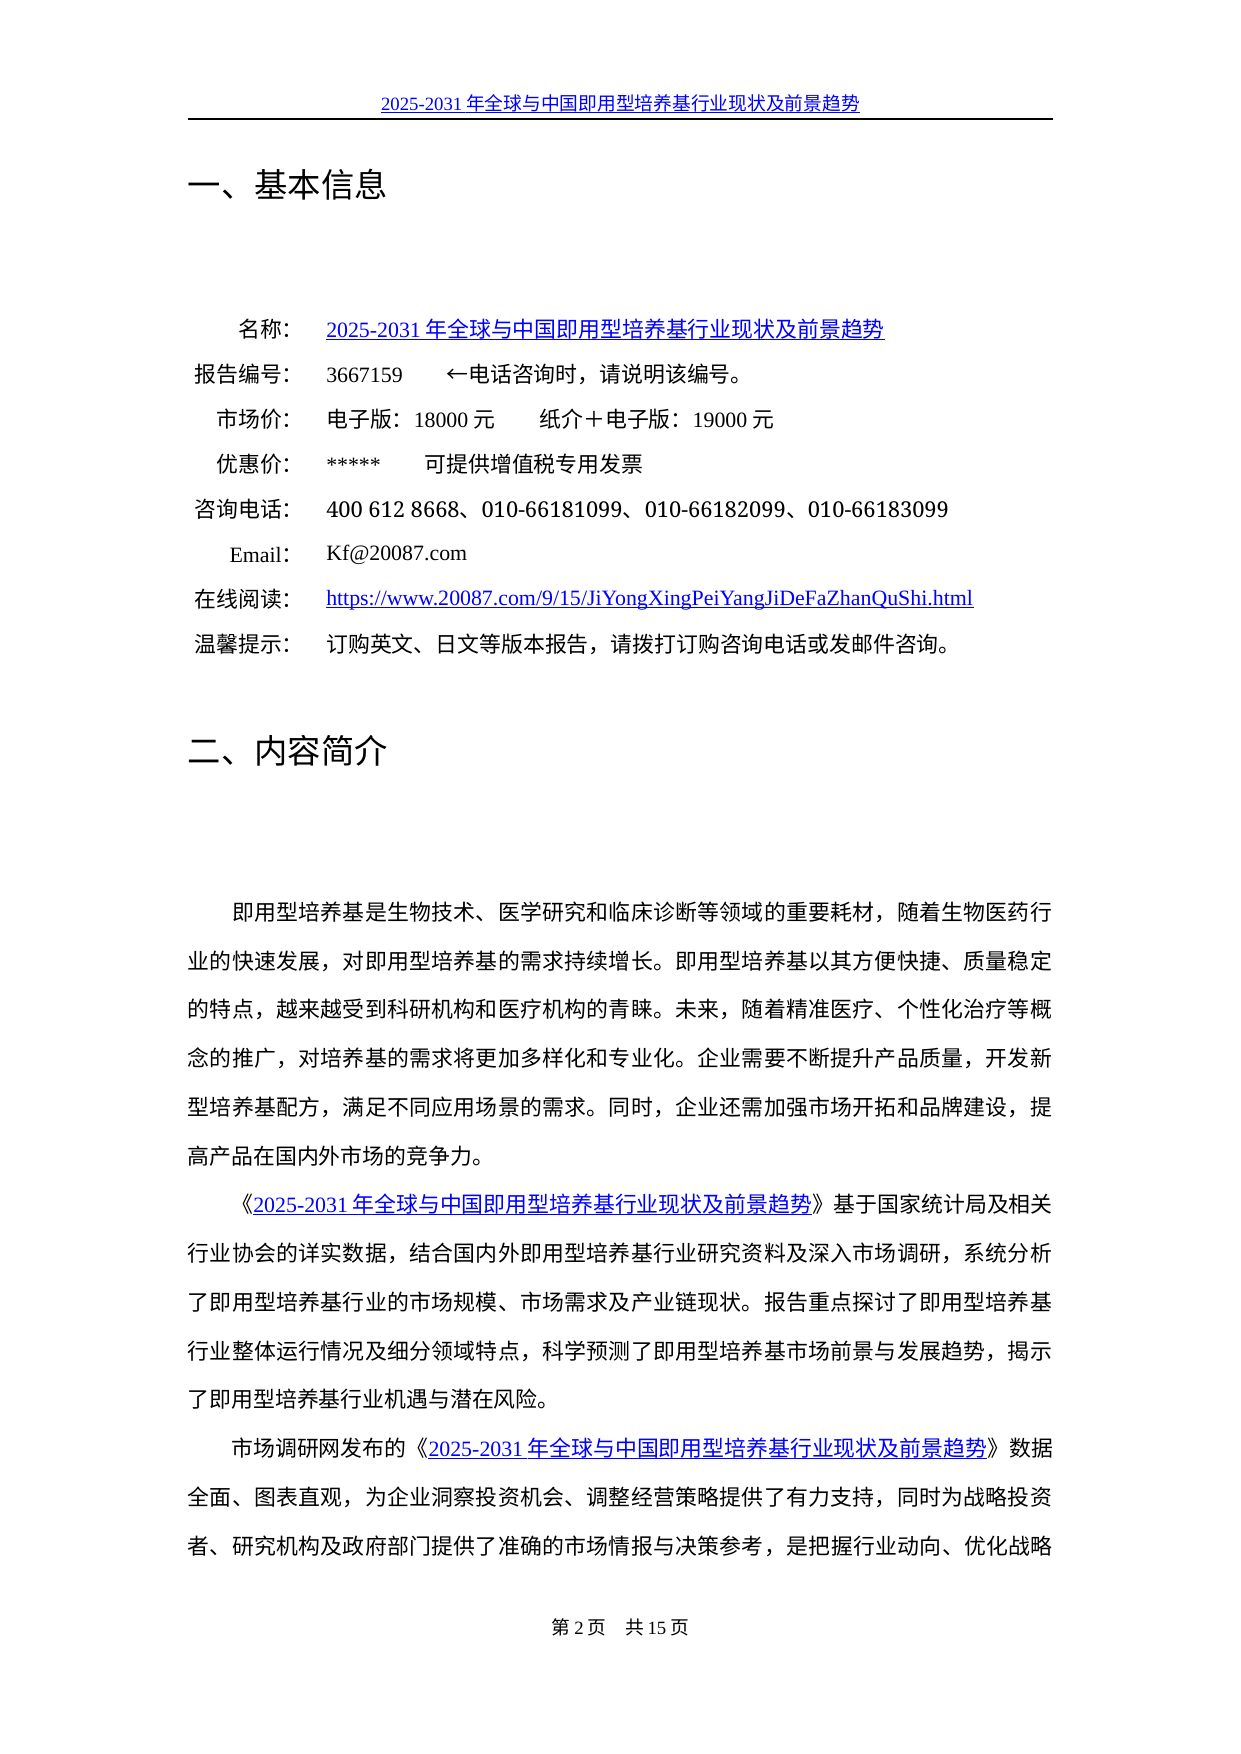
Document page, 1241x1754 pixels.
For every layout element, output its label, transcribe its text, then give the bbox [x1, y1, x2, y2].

table_cell 优惠价： [167, 447, 315, 492]
table_header 名称： [167, 312, 315, 357]
table_header 2025-2031年全球与中国即用型培养基行业现状及前景趋势 [315, 312, 1073, 357]
table_cell Email： [167, 537, 315, 582]
table_cell 400 612 8668、010-66181099、010-66182099、010-66183099 [315, 492, 1073, 537]
table_cell Kf@20087.com [315, 537, 1073, 582]
table_cell 在线阅读： [167, 582, 315, 627]
table_cell 咨询电话： [167, 492, 315, 537]
table_cell [315, 582, 1073, 627]
table_cell 市场价： [167, 402, 315, 447]
table_cell 订购英文、日文等版本报告，请拨打订购咨询电话或发邮件咨询。 [315, 627, 1073, 672]
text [187, 894, 1053, 1561]
table_cell 报告编号： [167, 357, 315, 402]
table_cell ***** 可提供增值税专用发票 [315, 447, 1073, 492]
table_cell 温馨提示： [167, 627, 315, 672]
title 二、内容简介 [187, 717, 1053, 782]
table_cell 3667159 ←电话咨询时，请说明该编号。 [315, 357, 1073, 402]
table_cell 电子版：18000 元 纸介＋电子版：19000 元 [315, 402, 1073, 447]
title 一、基本信息 [187, 150, 1053, 215]
